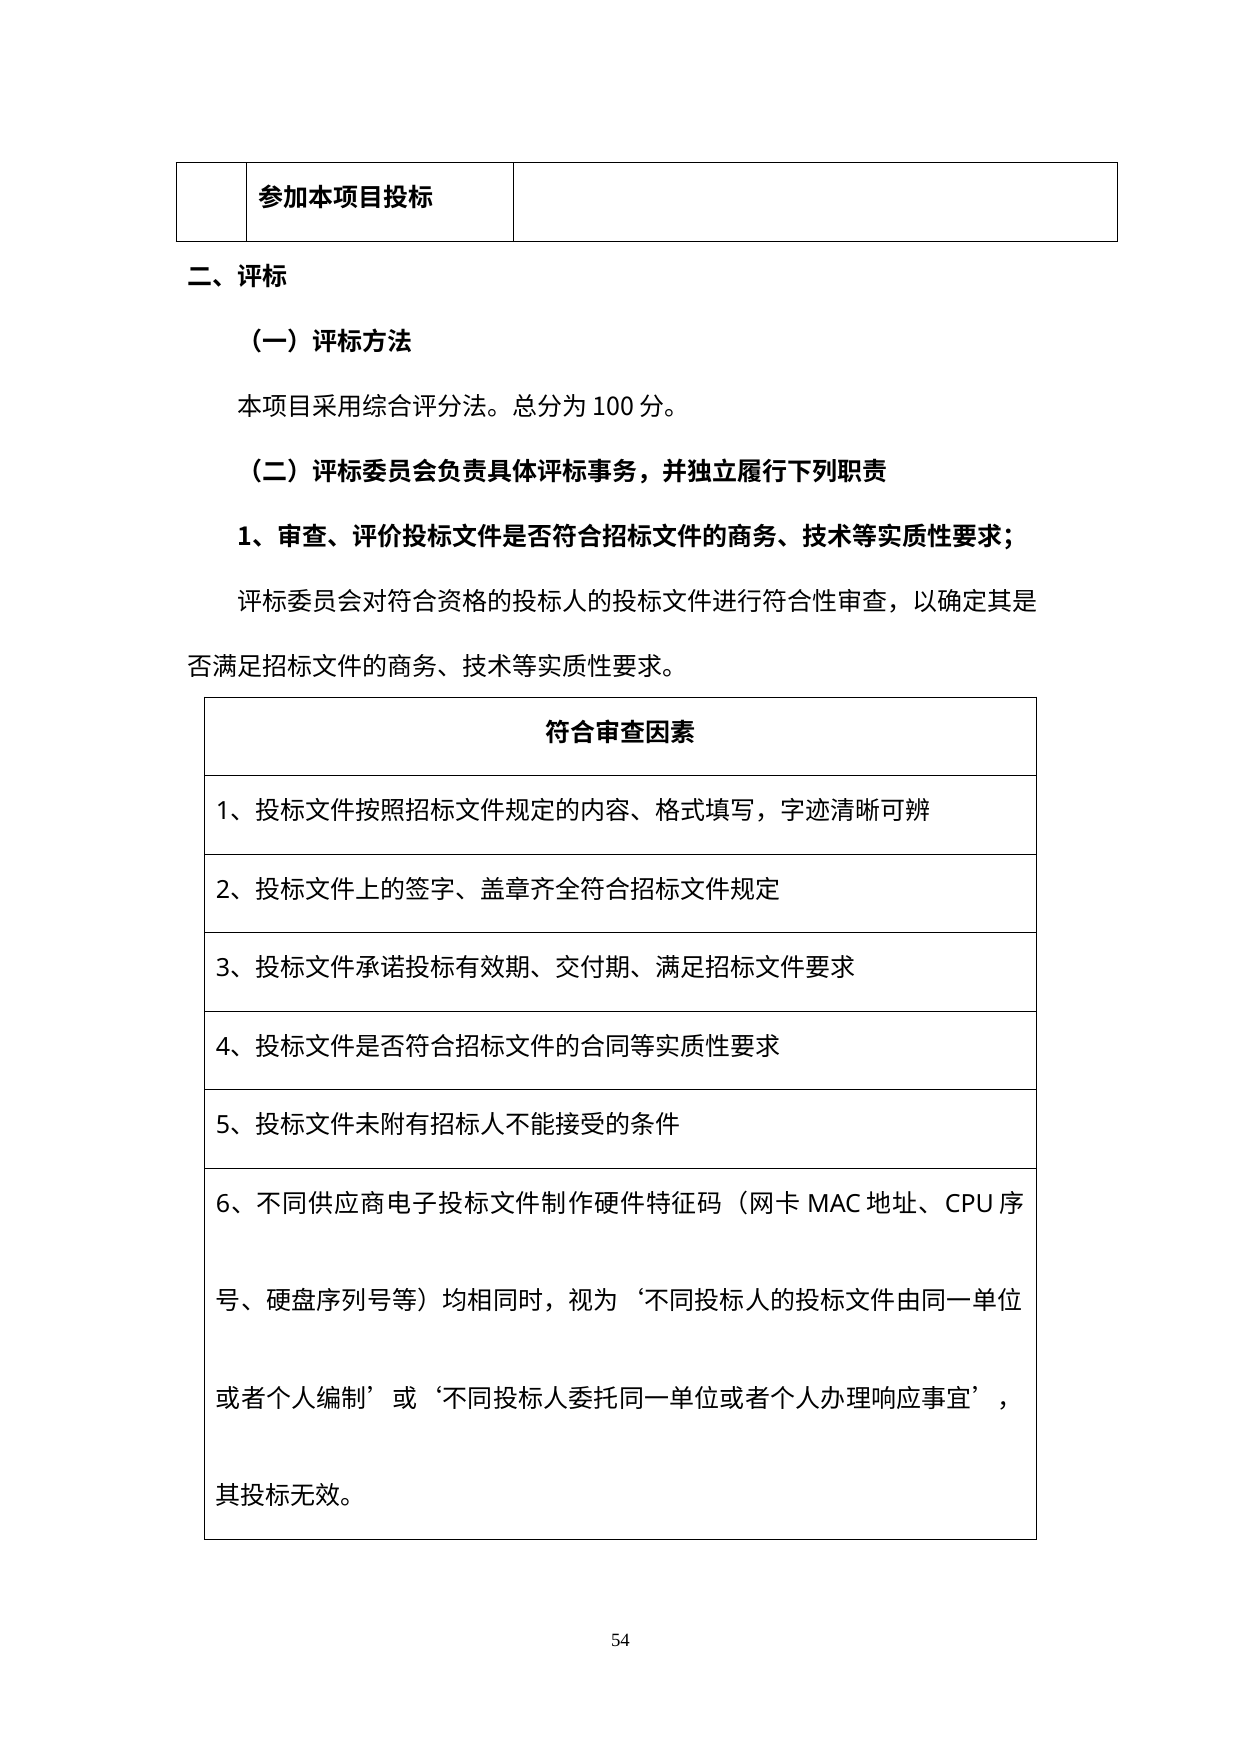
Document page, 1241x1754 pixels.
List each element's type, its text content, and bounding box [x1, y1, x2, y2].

table_cell 5、投标文件未附有招标人不能接受的条件 [205, 1090, 1036, 1168]
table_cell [514, 163, 1117, 241]
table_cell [205, 1169, 1036, 1539]
table_cell 1、投标文件按照招标文件规定的内容、格式填写，字迹清晰可辨 [205, 776, 1036, 854]
text 二、评标 [187, 242, 1053, 307]
table_cell 8 [177, 163, 246, 241]
text （二）评标委员会负责具体评标事务，并独立履行下列职责 [187, 437, 1053, 502]
table_cell 3、投标文件承诺投标有效期、交付期、满足招标文件要求 [205, 933, 1036, 1011]
table_cell 4、投标文件是否符合招标文件的合同等实质性要求 [205, 1012, 1036, 1089]
text 1、审查、评价投标文件是否符合招标文件的商务、技术等实质性要求； [187, 502, 1053, 567]
text 本项目采用综合评分法。总分为100分。 [187, 372, 1053, 437]
table_header 符合审查因素 [205, 698, 1036, 775]
table_cell 2、投标文件上的签字、盖章齐全符合招标文件规定 [205, 855, 1036, 932]
text 评标委员会对符合资格的投标人的投标文件进行符合性审查，以确定其是否满足招标文件的商务、技术等实质性要求。 [187, 567, 1053, 697]
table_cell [247, 163, 513, 241]
text （一）评标方法 [187, 307, 1053, 372]
